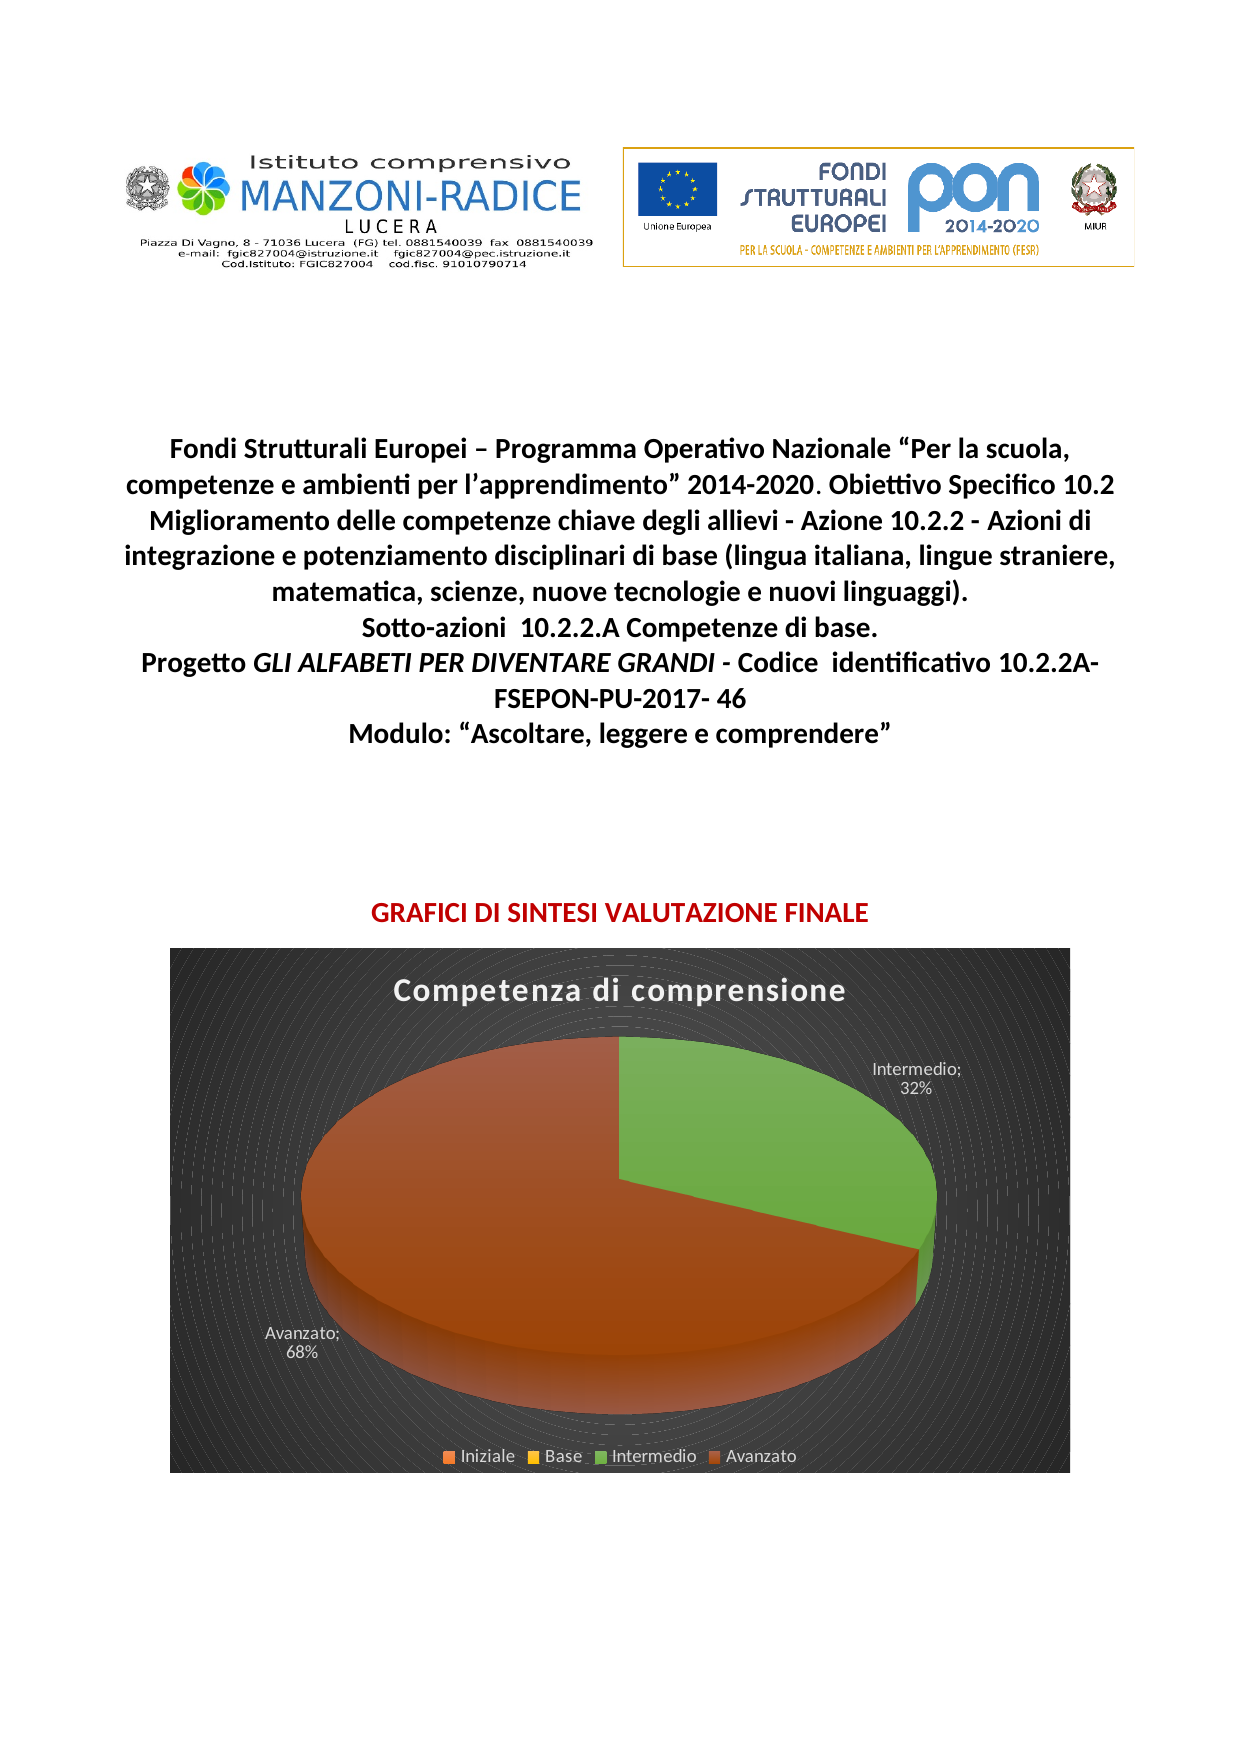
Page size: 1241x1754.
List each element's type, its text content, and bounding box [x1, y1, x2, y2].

text Sotto-azioni 10.2.2.A Competenze di base. [118, 609, 1122, 644]
text Modulo: “Ascoltare, leggere e comprendere” [118, 716, 1122, 751]
text Progetto GLI ALFABETI PER DIVENTARE GRANDI - Codice identificativo 10.2.2A-FSEPON-PU-2017- 46 [118, 644, 1122, 716]
picture [118, 147, 1135, 270]
text GRAFICI DI SINTESI VALUTAZIONE FINALE [118, 894, 1122, 929]
text Fondi Strutturali Europei – Programma Operativo Nazionale “Per la scuola, competenze e ambienti per l’apprendimento” 2014-2020. Obiettivo Specifico 10.2 Miglioramento delle competenze chiave degli allievi - Azione 10.2.2 - Azioni di integrazione e potenziamento disciplinari di base (lingua italiana, lingue straniere, matematica, scienze, nuove tecnologie e nuovi linguaggi). [118, 431, 1122, 609]
